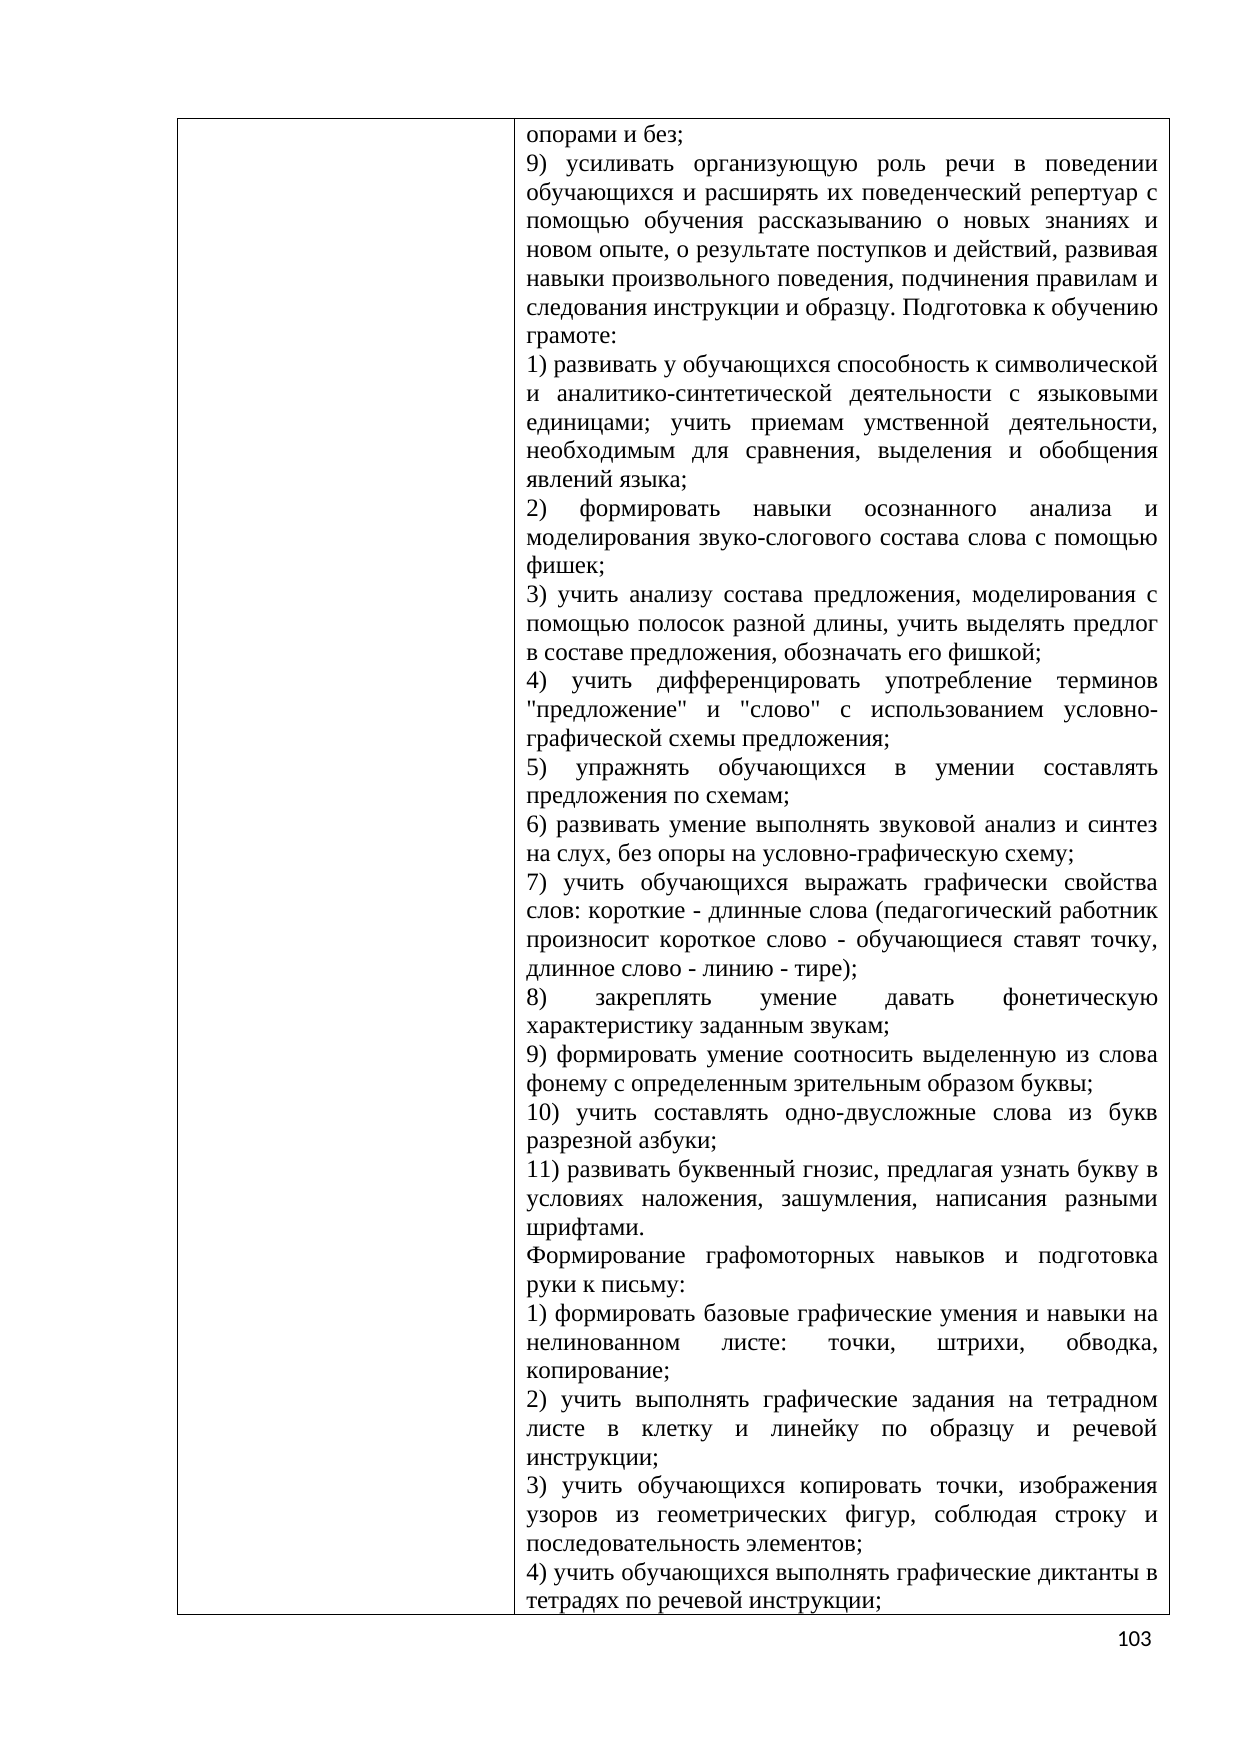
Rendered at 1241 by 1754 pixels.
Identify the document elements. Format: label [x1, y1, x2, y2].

table_cell [515, 119, 1169, 1614]
table_cell [178, 119, 514, 1614]
